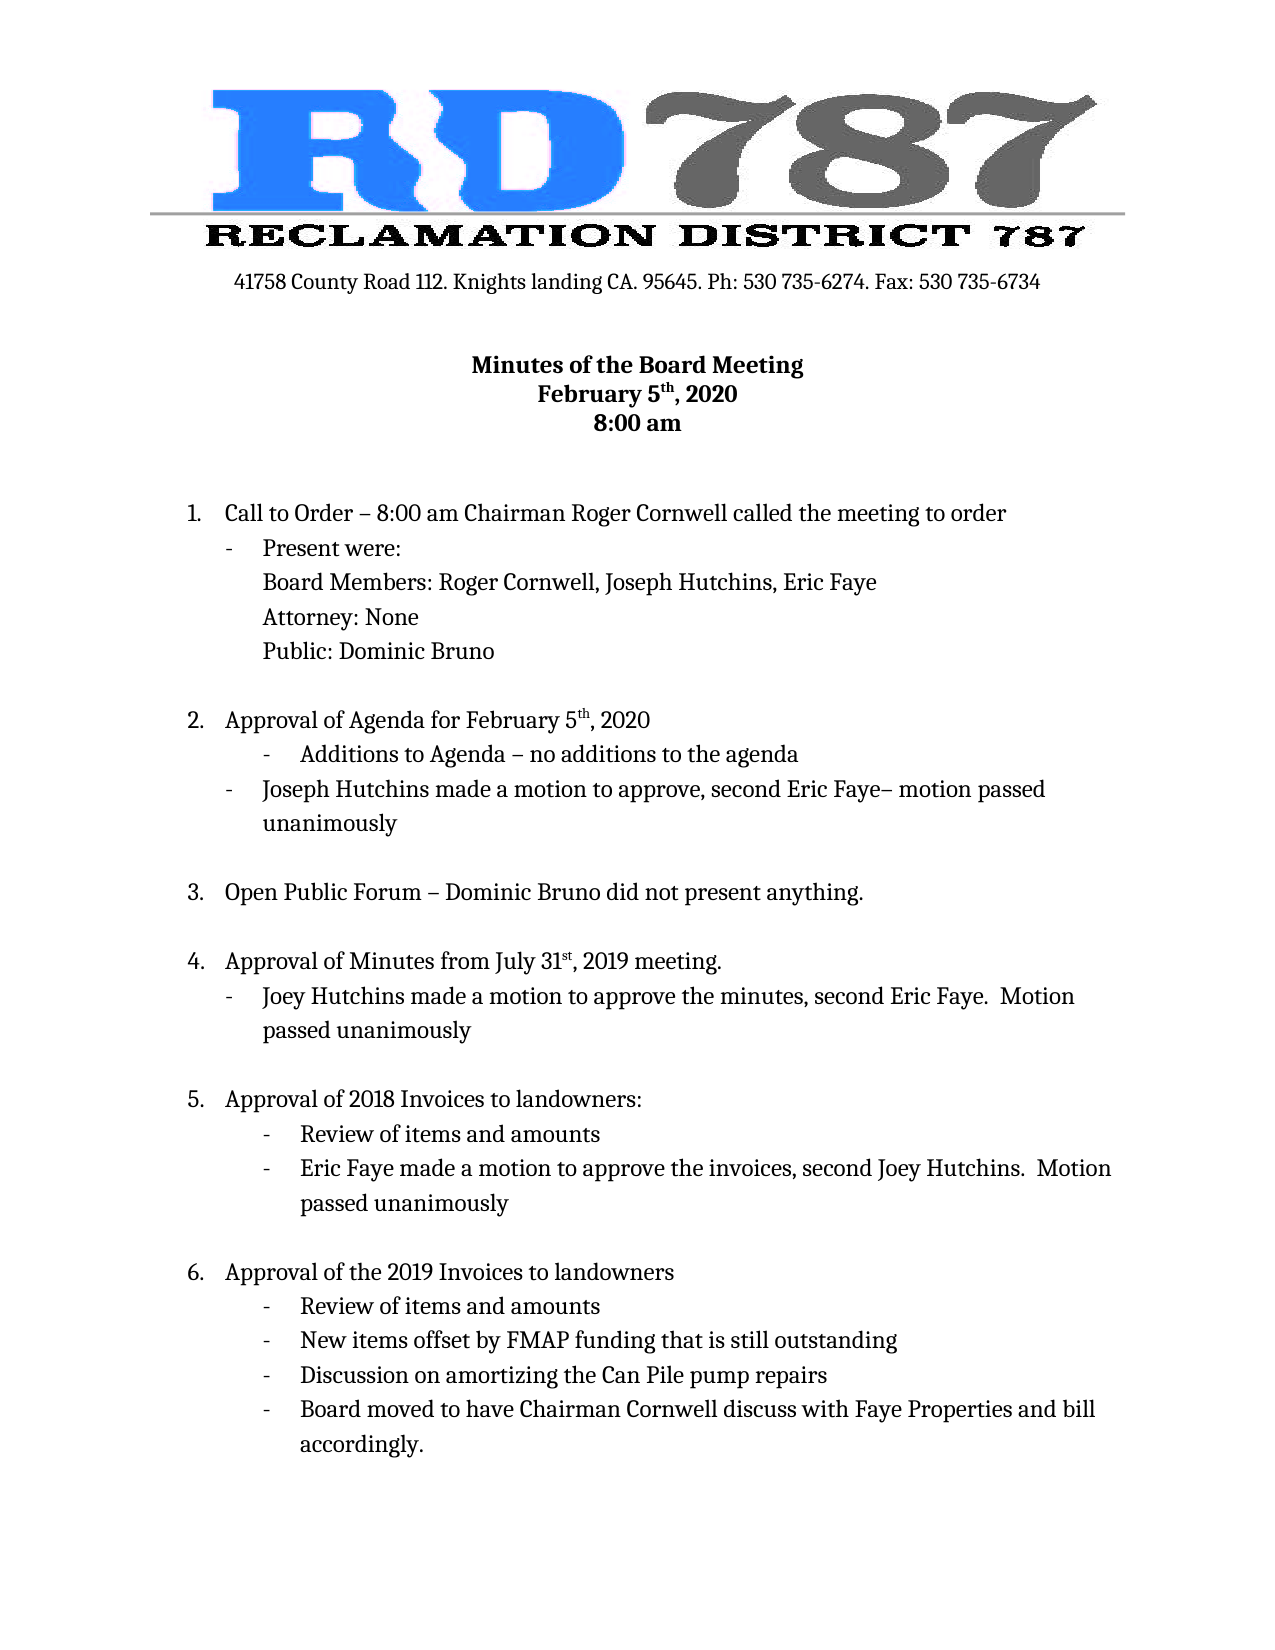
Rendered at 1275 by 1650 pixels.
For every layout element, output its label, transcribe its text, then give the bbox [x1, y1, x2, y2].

list Discussion on amortizing the Can Pile pump repairs [262, 1361, 1125, 1390]
list Public: Dominic Bruno [262, 637, 1125, 666]
list Board Members: Roger Cornwell, Joseph Hutchins, Eric Faye [262, 568, 1125, 597]
list New items offset by FMAP funding that is still outstanding [262, 1326, 1125, 1355]
list Additions to Agenda – no additions to the agenda [262, 740, 1125, 769]
text Minutes of the Board Meeting [150, 351, 1125, 380]
list Joseph Hutchins made a motion to approve, second Eric Faye– motion passed unanimously [225, 775, 1125, 838]
list Approval of Agenda for February 5th, 2020 [187, 706, 1125, 734]
list Approval of Minutes from July 31st, 2019 meeting. [187, 947, 1125, 976]
text 41758 County Road 112. Knights landing CA. 95645. Ph: 530 735-6274. Fax: 530 735-6734 [150, 269, 1125, 295]
list Present were: [225, 533, 1125, 562]
text February 5th, 2020 [150, 380, 1125, 408]
list Approval of 2018 Invoices to landowners: [187, 1085, 1125, 1114]
list Call to Order – 8:00 am Chairman Roger Cornwell called the meeting to order [187, 499, 1125, 528]
list Approval of the 2019 Invoices to landowners [187, 1257, 1125, 1286]
text 8:00 am [150, 408, 1125, 437]
list Joey Hutchins made a motion to approve the minutes, second Eric Faye. Motion passed unanimously [225, 982, 1125, 1045]
list Open Public Forum – Dominic Bruno did not present anything. [187, 878, 1125, 907]
list Board moved to have Chairman Cornwell discuss with Faye Properties and bill accordingly. [262, 1395, 1125, 1459]
list Review of items and amounts [262, 1119, 1125, 1148]
list Eric Faye made a motion to approve the invoices, second Joey Hutchins. Motion passed unanimously [262, 1154, 1125, 1217]
list Attorney: None [262, 602, 1125, 631]
list Review of items and amounts [262, 1292, 1125, 1321]
picture [150, 0, 1149, 283]
